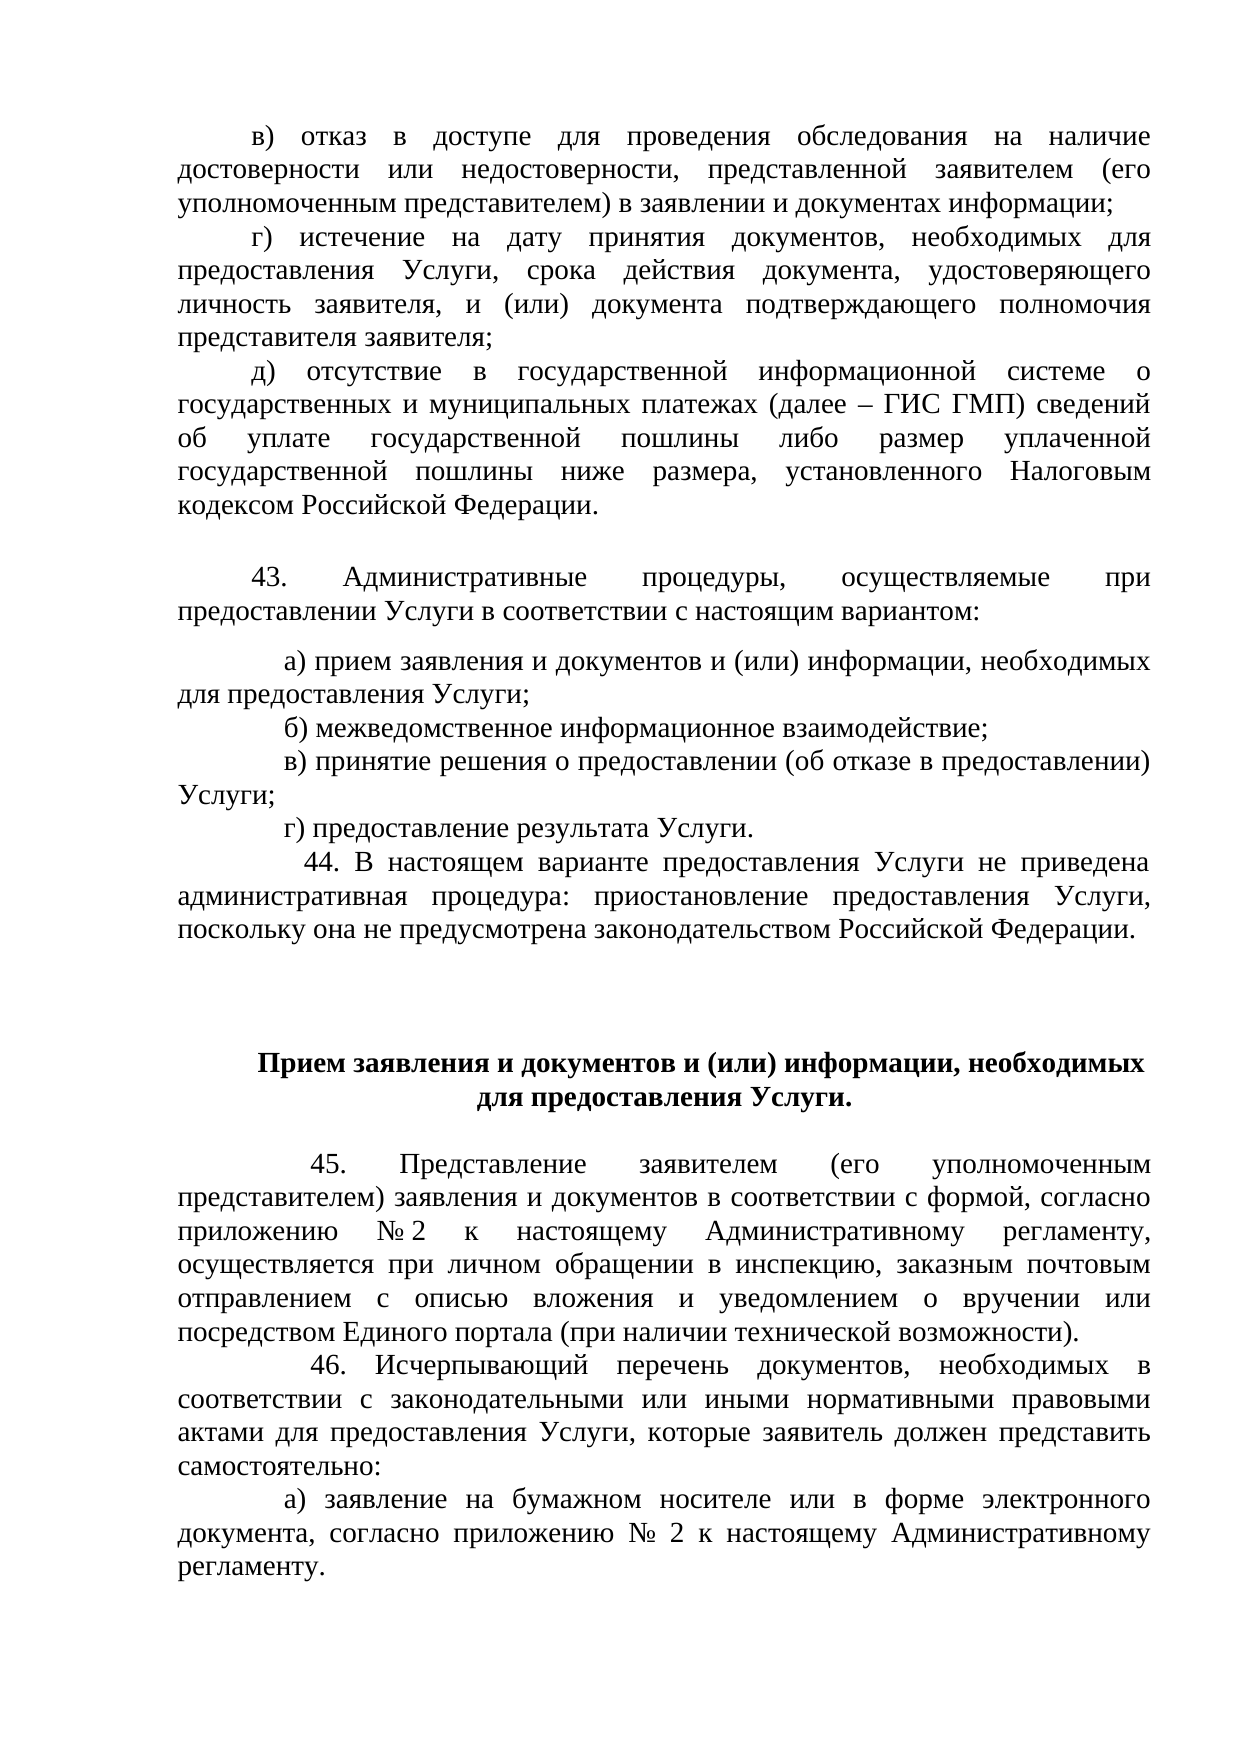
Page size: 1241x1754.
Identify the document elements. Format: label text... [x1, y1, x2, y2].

text 45. Представление заявителем (его уполномоченным представителем) заявления и документов в соответствии с формой, согласно приложению № 2 к настоящему Административному регламенту, осуществляется при личном обращении в инспекцию, заказным почтовым отправлением с описью вложения и уведомлением о вручении или посредством Единого портала (при наличии технической возможности). [177, 1146, 1152, 1347]
text 46. Исчерпывающий перечень документов, необходимых в соответствии с законодательными или иными нормативными правовыми актами для предоставления Услуги, которые заявитель должен представить самостоятельно: [177, 1347, 1152, 1481]
text б) межведомственное информационное взаимодействие; [177, 710, 1152, 743]
text в) принятие решения о предоставлении (об отказе в предоставлении) Услуги; [177, 743, 1152, 811]
text 43. Административные процедуры, осуществляемые при предоставлении Услуги в соответствии с настоящим вариантом: [177, 559, 1152, 626]
text 44. В настоящем варианте предоставления Услуги не приведена административная процедура: приостановление предоставления Услуги, поскольку она не предусмотрена законодательством Российской Федерации. [177, 844, 1152, 945]
text а) заявление на бумажном носителе или в форме электронного документа, согласно приложению № 2 к настоящему Административному регламенту. [177, 1481, 1152, 1582]
text а) прием заявления и документов и (или) информации, необходимых для предоставления Услуги; [177, 643, 1152, 710]
text Прием заявления и документов и (или) информации, необходимых для предоставления Услуги. [177, 1045, 1152, 1112]
text г) предоставление результата Услуги. [177, 811, 1152, 844]
text в) отказ в доступе для проведения обследования на наличие достоверности или недостоверности, представленной заявителем (его уполномоченным представителем) в заявлении и документах информации; [177, 118, 1152, 219]
text г) истечение на дату принятия документов, необходимых для предоставления Услуги, срока действия документа, удостоверяющего личность заявителя, и (или) документа подтверждающего полномочия представителя заявителя; [177, 219, 1152, 353]
text д) отсутствие в государственной информационной системе о государственных и муниципальных платежах (далее – ГИС ГМП) сведений об уплате государственной пошлины либо размер уплаченной государственной пошлины ниже размера, установленного Налоговым кодексом Российской Федерации. [177, 353, 1152, 521]
